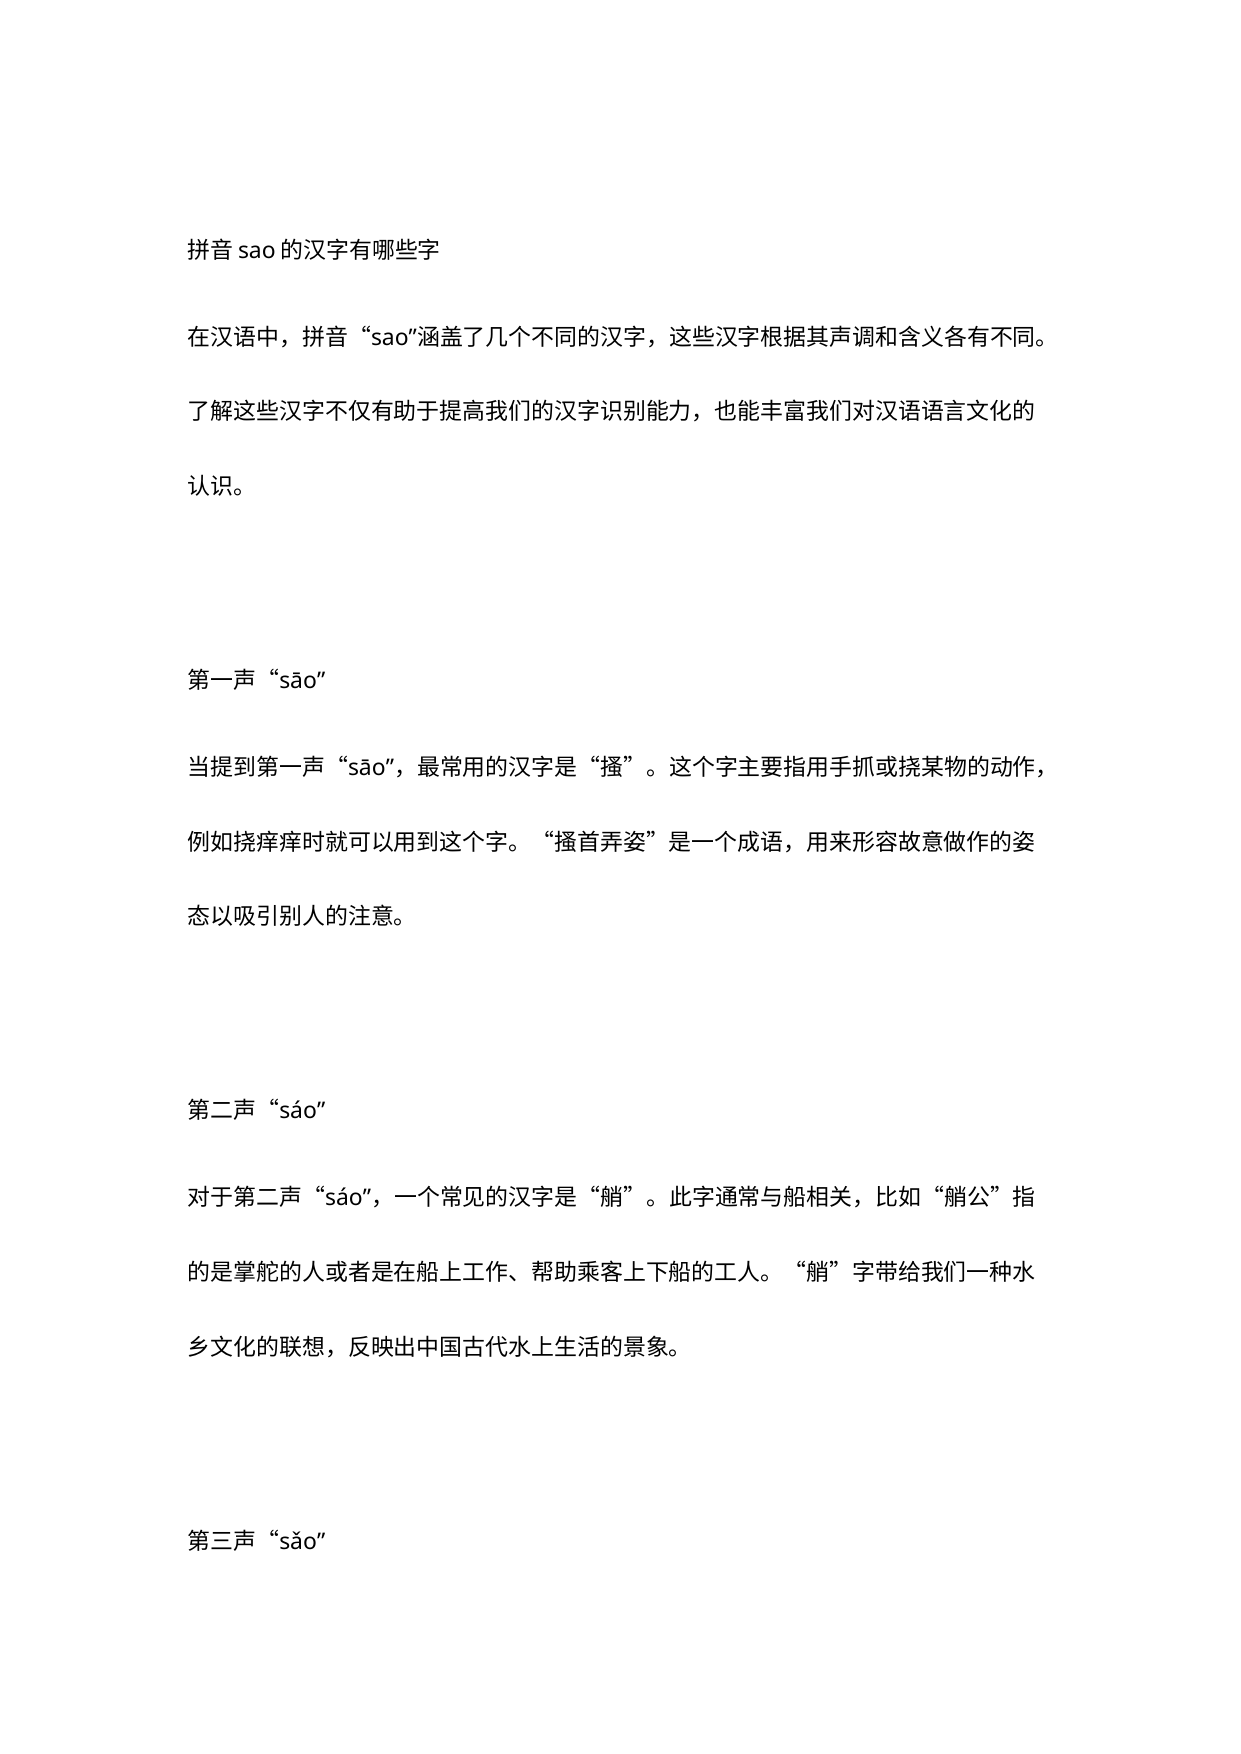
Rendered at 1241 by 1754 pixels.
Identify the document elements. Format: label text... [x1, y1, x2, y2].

text 对于第二声“sáo”，一个常见的汉字是“艄”。此字通常与船相关，比如“艄公”指的是掌舵的人或者是在船上工作、帮助乘客上下船的工人。“艄”字带给我们一种水乡文化的联想，反映出中国古代水上生活的景象。 [187, 1163, 1053, 1377]
text 第二声“sáo” [187, 1076, 1053, 1141]
text 拼音sao的汉字有哪些字 [187, 216, 1053, 281]
text 当提到第一声“sāo”，最常用的汉字是“搔”。这个字主要指用手抓或挠某物的动作，例如挠痒痒时就可以用到这个字。“搔首弄姿”是一个成语，用来形容故意做作的姿态以吸引别人的注意。 [187, 733, 1053, 947]
text 第三声“sǎo” [187, 1507, 1053, 1572]
text 在汉语中，拼音“sao”涵盖了几个不同的汉字，这些汉字根据其声调和含义各有不同。了解这些汉字不仅有助于提高我们的汉字识别能力，也能丰富我们对汉语语言文化的认识。 [187, 302, 1053, 517]
text 第一声“sāo” [187, 646, 1053, 711]
